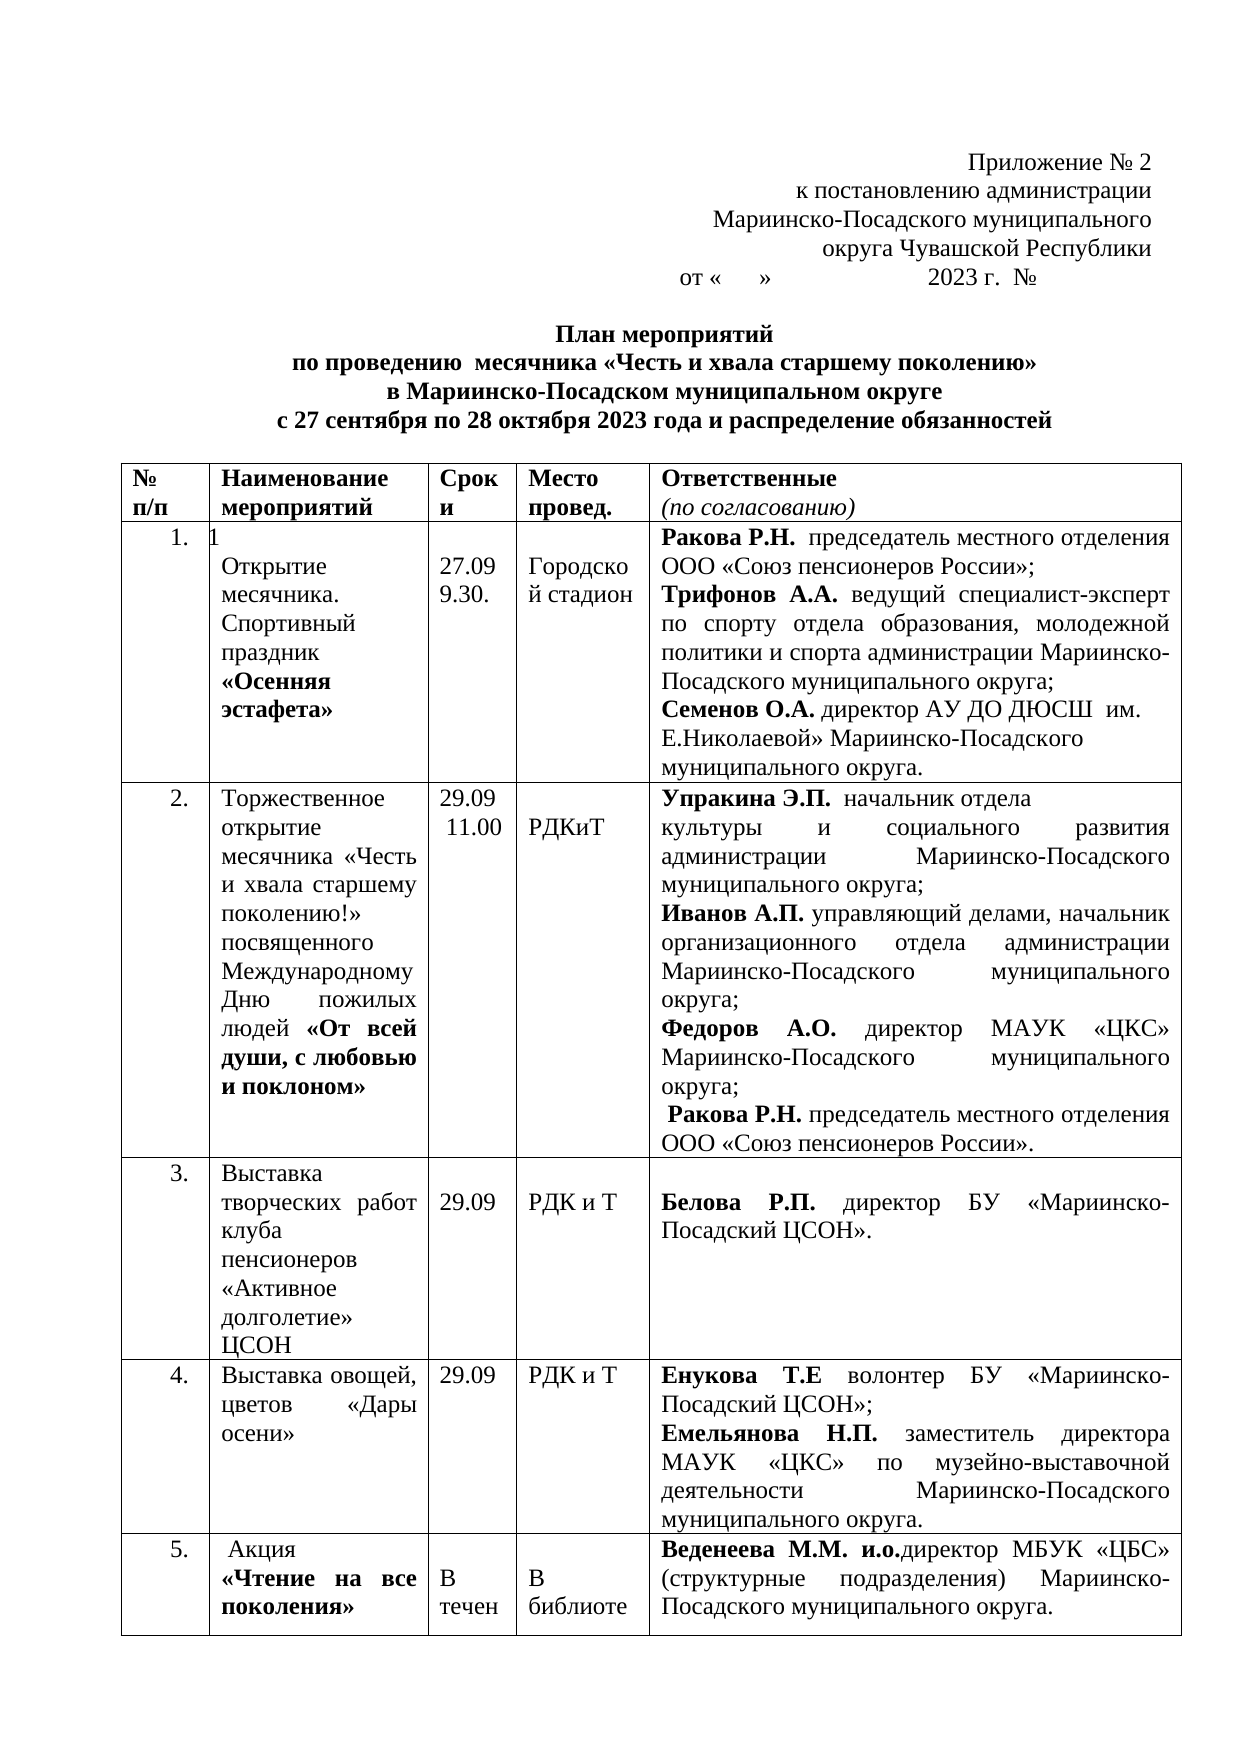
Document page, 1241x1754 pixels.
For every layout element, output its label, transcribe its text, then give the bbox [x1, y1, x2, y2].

table_cell Выставка творческих работ клуба пенсионеров «Активное долголетие» ЦСОН [210, 1158, 428, 1359]
table_cell РДКиТ [517, 783, 649, 1157]
table_cell Ракова Р.Н. председатель местного отделения ООО «Союз пенсионеров России»; Трифонов А.А. ведущий специалист-эксперт по спорту отдела образования, молодежной политики и спорта администрации Мариинско-Посадского муниципального округа; Семенов О.А. директор АУ ДО ДЮСШ им. Е.Николаевой» Мариинско-Посадского муниципального округа. [650, 522, 1181, 782]
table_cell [517, 1534, 649, 1635]
table_cell Акция «Чтение на все поколения» Прямое общение бабушек, дедушек с внуками, рассказы о книгах, представленных на выставках, вопросы-ответы [210, 1534, 428, 1635]
table_header Наименование мероприятий [210, 464, 428, 521]
table_cell Открытие месячника. Спортивный праздник «Осенняя эстафета» [210, 522, 428, 782]
text План мероприятий [177, 319, 1152, 347]
table_cell [122, 783, 209, 1157]
table_cell 29.09 11.00 [429, 783, 516, 1157]
table_cell [122, 1360, 209, 1533]
text от « » 2023 г. № [679, 262, 1152, 291]
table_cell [650, 1534, 1181, 1635]
table_cell РДК и Т [517, 1158, 649, 1359]
table_cell Енукова Т.Е волонтер БУ «Мариинско-Посадский ЦСОН»; Емельянова Н.П. заместитель директора МАУК «ЦКС» по музейно-выставочной деятельности Мариинско-Посадского муниципального округа. [650, 1360, 1181, 1533]
table_cell [122, 1158, 209, 1359]
table_header Ответственные (по согласованию) [650, 464, 1181, 521]
text Мариинско-Посадского муниципального округа Чувашской Республики [679, 204, 1152, 262]
table_cell Городской стадион [517, 522, 649, 782]
table_cell 29.09 [429, 1360, 516, 1533]
table_cell 29.09 [429, 1158, 516, 1359]
table_header № п/п [122, 464, 209, 521]
text с 27 сентября по 28 октября 2023 года и распределение обязанностей [177, 405, 1152, 434]
table_cell Выставка овощей, цветов «Дары осени» [210, 1360, 428, 1533]
text к постановлению администрации [679, 176, 1152, 204]
table_cell Упракина Э.П. начальник отдела культуры и социального развития администрации Мариинско-Посадского муниципального округа; Иванов А.П. управляющий делами, начальник организационного отдела администрации Мариинско-Посадского муниципального округа; Федоров А.О. директор МАУК «ЦКС» Мариинско-Посадского муниципального округа; Ракова Р.Н. председатель местного отделения ООО «Союз пенсионеров России». [650, 783, 1181, 1157]
table_header Сроки [429, 464, 516, 521]
table_cell РДК и Т [517, 1360, 649, 1533]
text по проведению месячника «Честь и хвала старшему поколению» [177, 347, 1152, 376]
table_cell [122, 1534, 209, 1635]
table_cell Белова Р.П. директор БУ «Мариинско-Посадский ЦСОН». [650, 1158, 1181, 1359]
table_header Место провед. [517, 464, 649, 521]
table_cell Торжественное открытие месячника «Честь и хвала старшему поколению!» посвященного Международному Дню пожилых людей «От всей души, с любовью и поклоном» [210, 783, 428, 1157]
table_cell В течение месяца [429, 1534, 516, 1635]
text Приложение № 2 [679, 147, 1152, 176]
table_cell 27.09 9.30. [429, 522, 516, 782]
table_cell 1. [122, 522, 209, 782]
text в Мариинско-Посадском муниципальном округе [177, 376, 1152, 405]
